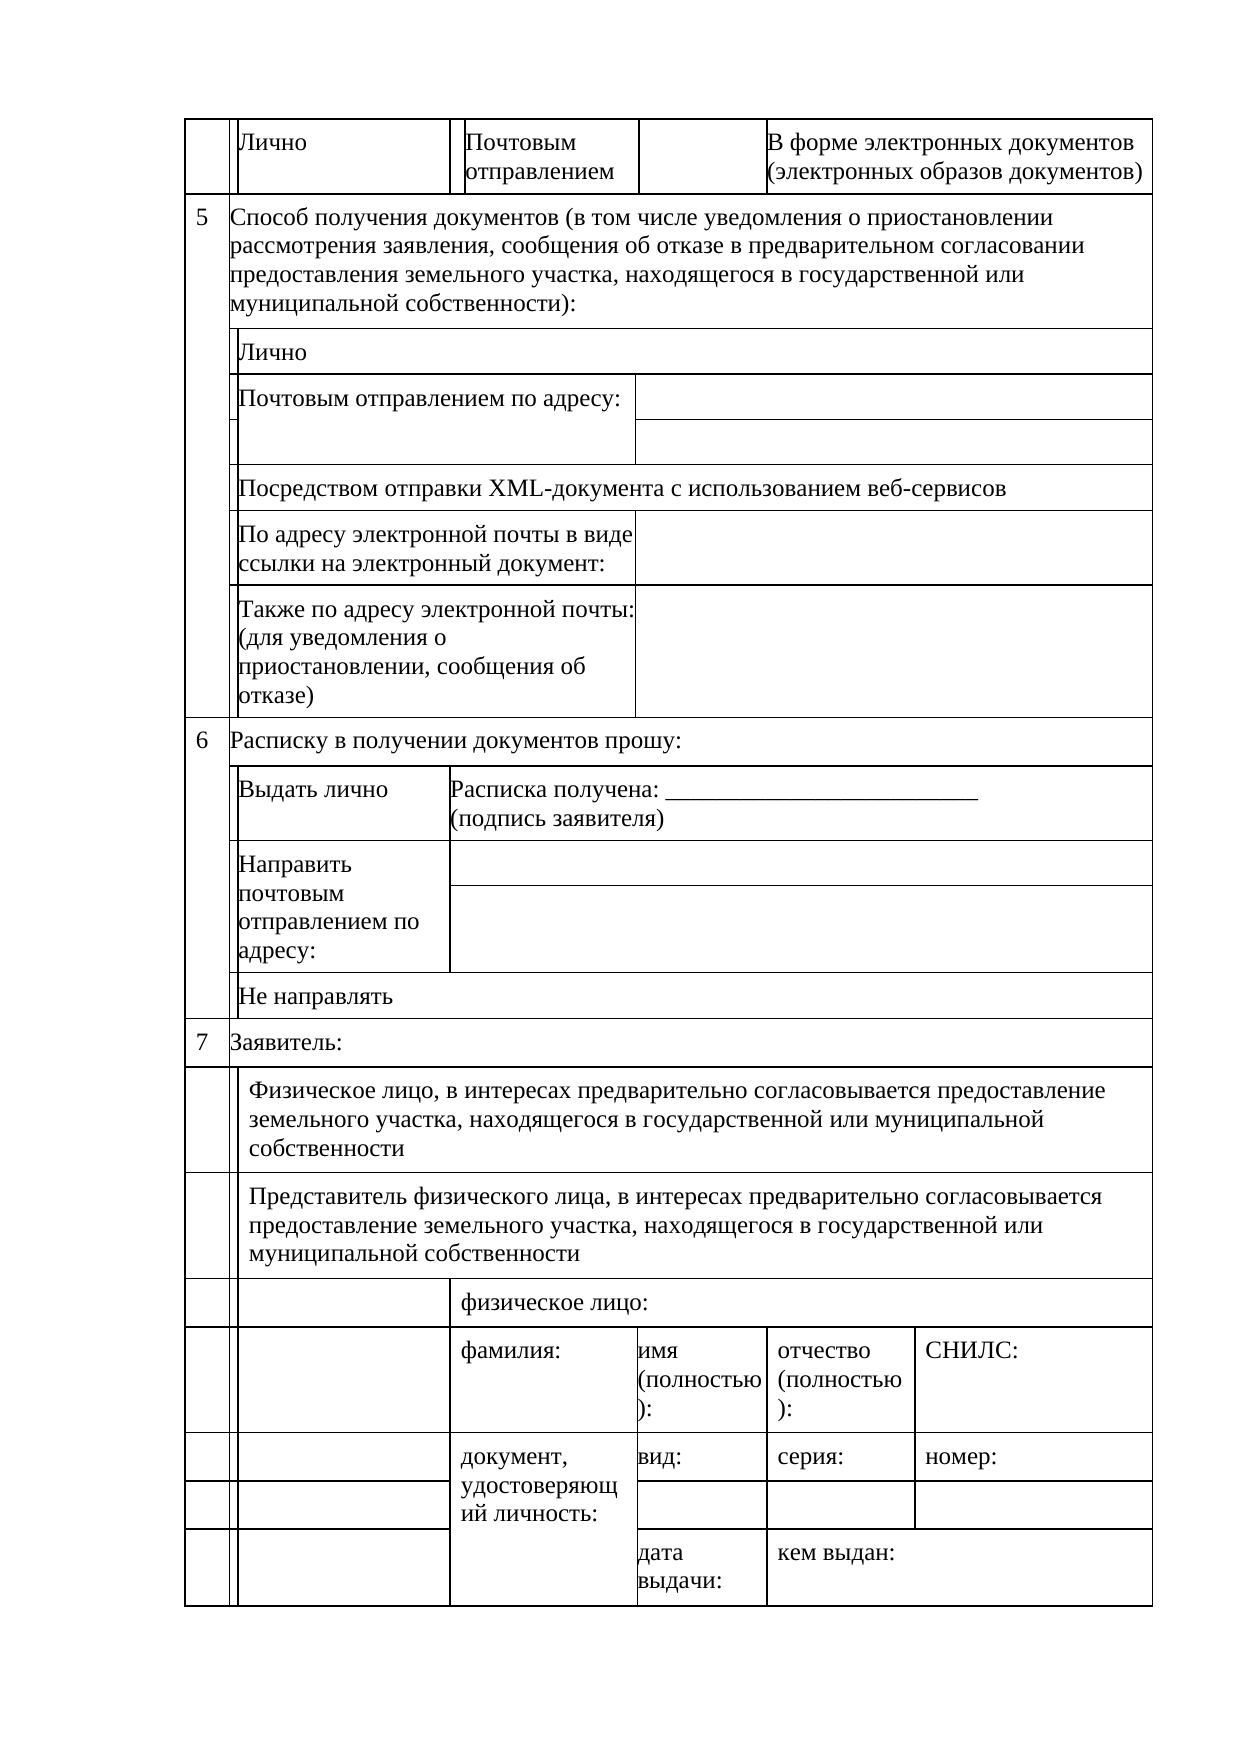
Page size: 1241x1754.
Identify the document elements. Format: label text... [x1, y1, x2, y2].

table_cell СНИЛС: [916, 1328, 1152, 1432]
table_cell 7 [186, 1019, 229, 1066]
table_cell Заявитель: [230, 1019, 1152, 1066]
table_cell вид: [638, 1433, 766, 1480]
table_cell [636, 511, 1152, 584]
table_cell [230, 1482, 237, 1528]
table_cell 6 [186, 718, 229, 1018]
table_cell [230, 1279, 237, 1326]
table_cell [230, 511, 237, 584]
table_cell [640, 120, 766, 193]
table_cell [230, 1068, 237, 1172]
table_cell [239, 1279, 449, 1326]
table_cell Почтовым отправлением [466, 120, 638, 193]
table_cell [230, 120, 237, 193]
table_cell По адресу электронной почты в виде ссылки на электронный документ: [239, 511, 635, 584]
table_cell [186, 1433, 229, 1480]
table_cell 4 [186, 120, 229, 193]
table_cell [230, 1433, 237, 1480]
table_cell [230, 586, 237, 717]
table_cell [451, 120, 464, 193]
table_cell [451, 886, 1152, 972]
table_cell Расписка получена: _________________________ (подпись заявителя) [451, 767, 1152, 839]
table_cell [230, 465, 237, 510]
table_cell Не направлять [239, 973, 1152, 1018]
table_cell документ, удостоверяющий личность: [451, 1433, 637, 1605]
table_cell [768, 1482, 914, 1528]
table_cell [638, 1482, 766, 1528]
table_cell [230, 375, 237, 418]
table_cell номер: [916, 1433, 1152, 1480]
table_cell [230, 1328, 237, 1432]
table_cell Лично [239, 329, 1152, 373]
table_cell Также по адресу электронной почты: (для уведомления о приостановлении, сообщения об отказе) [239, 586, 635, 717]
table_cell Физическое лицо, в интересах предварительно согласовывается предоставление земельного участка, находящегося в государственной или муниципальной собственности [239, 1068, 1152, 1172]
table_cell [916, 1482, 1152, 1528]
table_cell дата выдачи: [638, 1530, 766, 1605]
table_cell [186, 1482, 229, 1528]
table_cell [230, 1530, 237, 1605]
table_cell кем выдан: [768, 1530, 1152, 1605]
table_cell [239, 1433, 449, 1480]
table_cell [230, 841, 237, 972]
table_cell имя (полностью): [638, 1328, 766, 1432]
table_cell отчество (полностью): [768, 1328, 914, 1432]
table_cell Лично [239, 120, 449, 193]
table_cell Почтовым отправлением по адресу: [239, 375, 635, 464]
table_cell [239, 1482, 449, 1528]
table_cell физическое лицо: [451, 1279, 1152, 1326]
table_cell [186, 1068, 229, 1172]
table_cell Направить почтовым отправлением по адресу: [239, 841, 449, 972]
table_cell [239, 1530, 449, 1605]
table_cell фамилия: [451, 1328, 637, 1432]
table_cell [636, 375, 1152, 418]
table_cell [230, 973, 237, 1018]
table_cell [230, 329, 237, 373]
table_cell [230, 767, 237, 839]
table_cell 5 [186, 195, 229, 717]
table_cell [186, 1279, 229, 1326]
table_cell [230, 420, 237, 464]
table_cell [186, 1530, 229, 1605]
table_cell Выдать лично [239, 767, 449, 839]
table_cell Способ получения документов (в том числе уведомления о приостановлении рассмотрения заявления, сообщения об отказе в предварительном согласовании предоставления земельного участка, находящегося в государственной или муниципальной собственности): [230, 195, 1152, 327]
table_cell Представитель физического лица, в интересах предварительно согласовывается предоставление земельного участка, находящегося в государственной или муниципальной собственности [239, 1173, 1152, 1278]
table_cell [636, 586, 1152, 717]
table_cell [186, 1173, 229, 1278]
table_cell Посредством отправки XML-документа с использованием веб-сервисов [239, 465, 1152, 510]
table_cell [186, 1328, 229, 1432]
table_cell [239, 1328, 449, 1432]
table_cell серия: [768, 1433, 914, 1480]
table_cell [451, 841, 1152, 885]
table_cell В форме электронных документов (электронных образов документов) [768, 120, 1152, 193]
table_cell [230, 1173, 237, 1278]
table_cell [636, 420, 1152, 464]
table_cell Расписку в получении документов прошу: [230, 718, 1152, 765]
